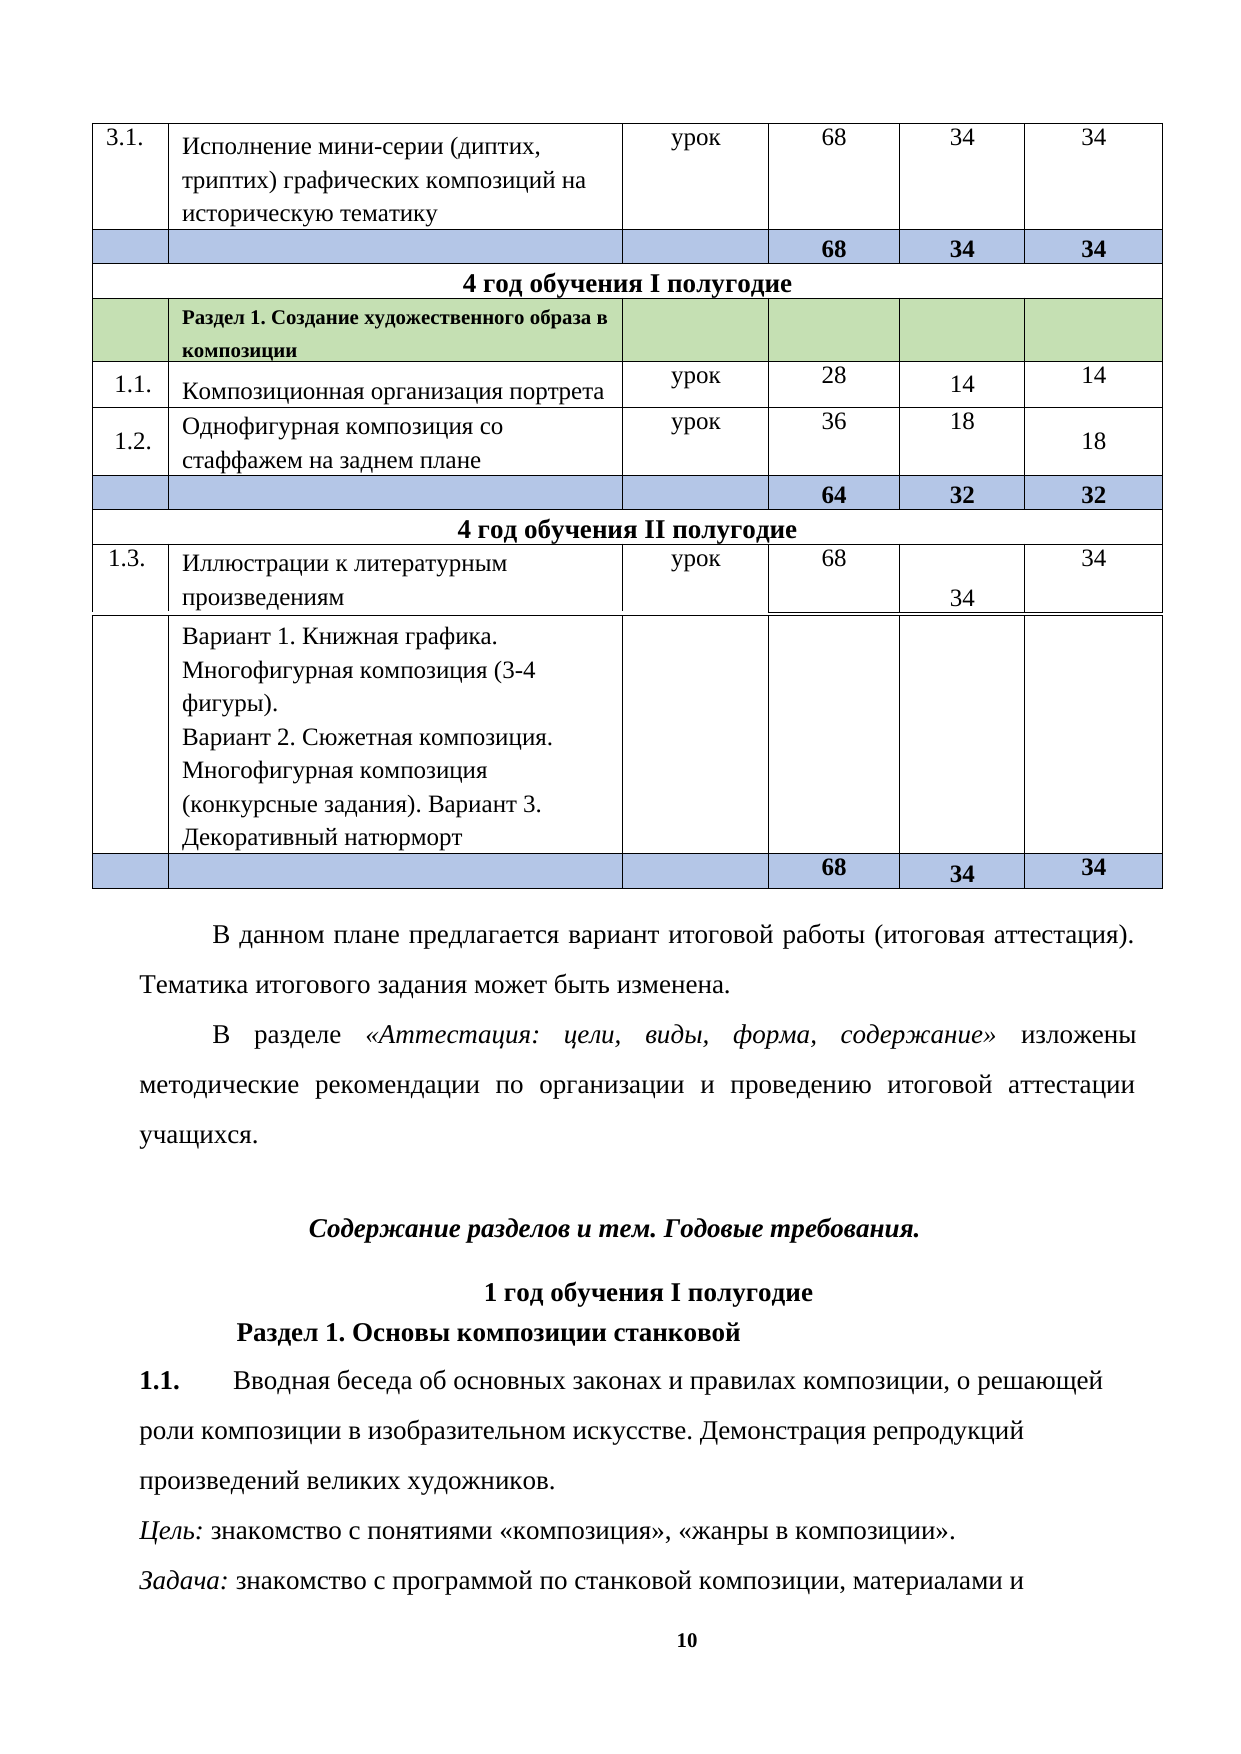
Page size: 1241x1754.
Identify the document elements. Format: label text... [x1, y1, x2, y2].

table_header [900, 616, 1024, 852]
table_cell урок [623, 362, 768, 407]
table_cell [623, 854, 768, 888]
table_cell 34 [900, 545, 1024, 612]
table_cell [169, 476, 622, 509]
table_cell [93, 476, 168, 509]
table_cell 34 [900, 854, 1024, 888]
table_cell урок [623, 124, 768, 228]
text В данном плане предлагается вариант итоговой работы (итоговая аттестация). Тематика итогового задания может быть изменена. [139, 903, 1136, 1003]
table_cell 4 год обучения I полугодие [93, 264, 1162, 297]
table_cell Композиционная организация портрета [169, 362, 622, 407]
table_cell 34 [900, 124, 1024, 228]
table_cell 64 [769, 476, 899, 509]
text 1 год обучения I полугодие Раздел 1. Основы композиции станковой [139, 1269, 838, 1349]
table_cell Раздел 1. Создание художественного образа в композиции [169, 299, 622, 361]
table_cell [1025, 299, 1162, 361]
table_cell 32 [1025, 476, 1162, 509]
table_cell 18 [1025, 408, 1162, 474]
text Содержание разделов и тем. Годовые требования. [79, 1215, 1153, 1242]
text В разделе «Аттестация: цели, виды, форма, содержание» изложены методические рекомендации по организации и проведению итоговой аттестации учащихся. [139, 1003, 1136, 1153]
table_cell 68 [769, 545, 899, 612]
text Цель: знакомство с понятиями «композиция», «жанры в композиции». [139, 1499, 1176, 1549]
table_cell 28 [769, 362, 899, 407]
table_cell 32 [900, 476, 1024, 509]
table_cell [93, 230, 168, 263]
table_cell [900, 299, 1024, 361]
table_cell 34 [1025, 124, 1162, 228]
table_cell [623, 299, 768, 361]
table_cell 36 [769, 408, 899, 474]
table_cell урок [623, 408, 768, 474]
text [139, 1549, 1136, 1599]
table_cell 68 [769, 124, 899, 228]
table_header [623, 616, 768, 852]
table_cell 1.1. [93, 362, 168, 407]
table_cell [623, 230, 768, 263]
table_cell [93, 299, 168, 361]
table_cell [169, 854, 622, 888]
table_cell 1.2. [93, 408, 168, 474]
table_cell 68 [769, 854, 899, 888]
table_cell 14 [900, 362, 1024, 407]
table_cell 14 [1025, 362, 1162, 407]
table_cell 34 [1025, 230, 1162, 263]
table_cell Исполнение мини-серии (диптих, триптих) графических композиций на историческую тематику [169, 124, 622, 228]
table_cell Однофигурная композиция со стаффажем на заднем плане [169, 408, 622, 474]
table_cell Иллюстрации к литературным произведениям [168, 545, 623, 612]
table_cell 1.3. [93, 545, 168, 612]
table_header [769, 616, 899, 852]
table_cell 4 год обучения II полугодие [93, 510, 1162, 543]
table_cell урок [623, 545, 768, 612]
table_cell 18 [900, 408, 1024, 474]
table_cell 3.1. [93, 124, 168, 228]
list Вводная беседа об основных законах и правилах композиции, о решающей роли композиции в изобразительном искусстве. Демонстрация репродукций произведений великих художников. [139, 1349, 1136, 1499]
table_cell 34 [900, 230, 1024, 263]
table_cell [93, 854, 168, 888]
table_cell [623, 476, 768, 509]
table_cell [169, 230, 622, 263]
table_cell 34 [1025, 854, 1162, 888]
table_header [93, 616, 168, 852]
table_header [1025, 616, 1162, 852]
table_cell 34 [1025, 545, 1162, 612]
table_header Вариант 1. Книжная графика. Многофигурная композиция (3-4 фигуры). Вариант 2. Сюжетная композиция. Многофигурная композиция (конкурсные задания). Вариант 3. Декоративный натюрморт [169, 616, 622, 852]
table_cell 68 [769, 230, 899, 263]
table_cell [769, 299, 899, 361]
